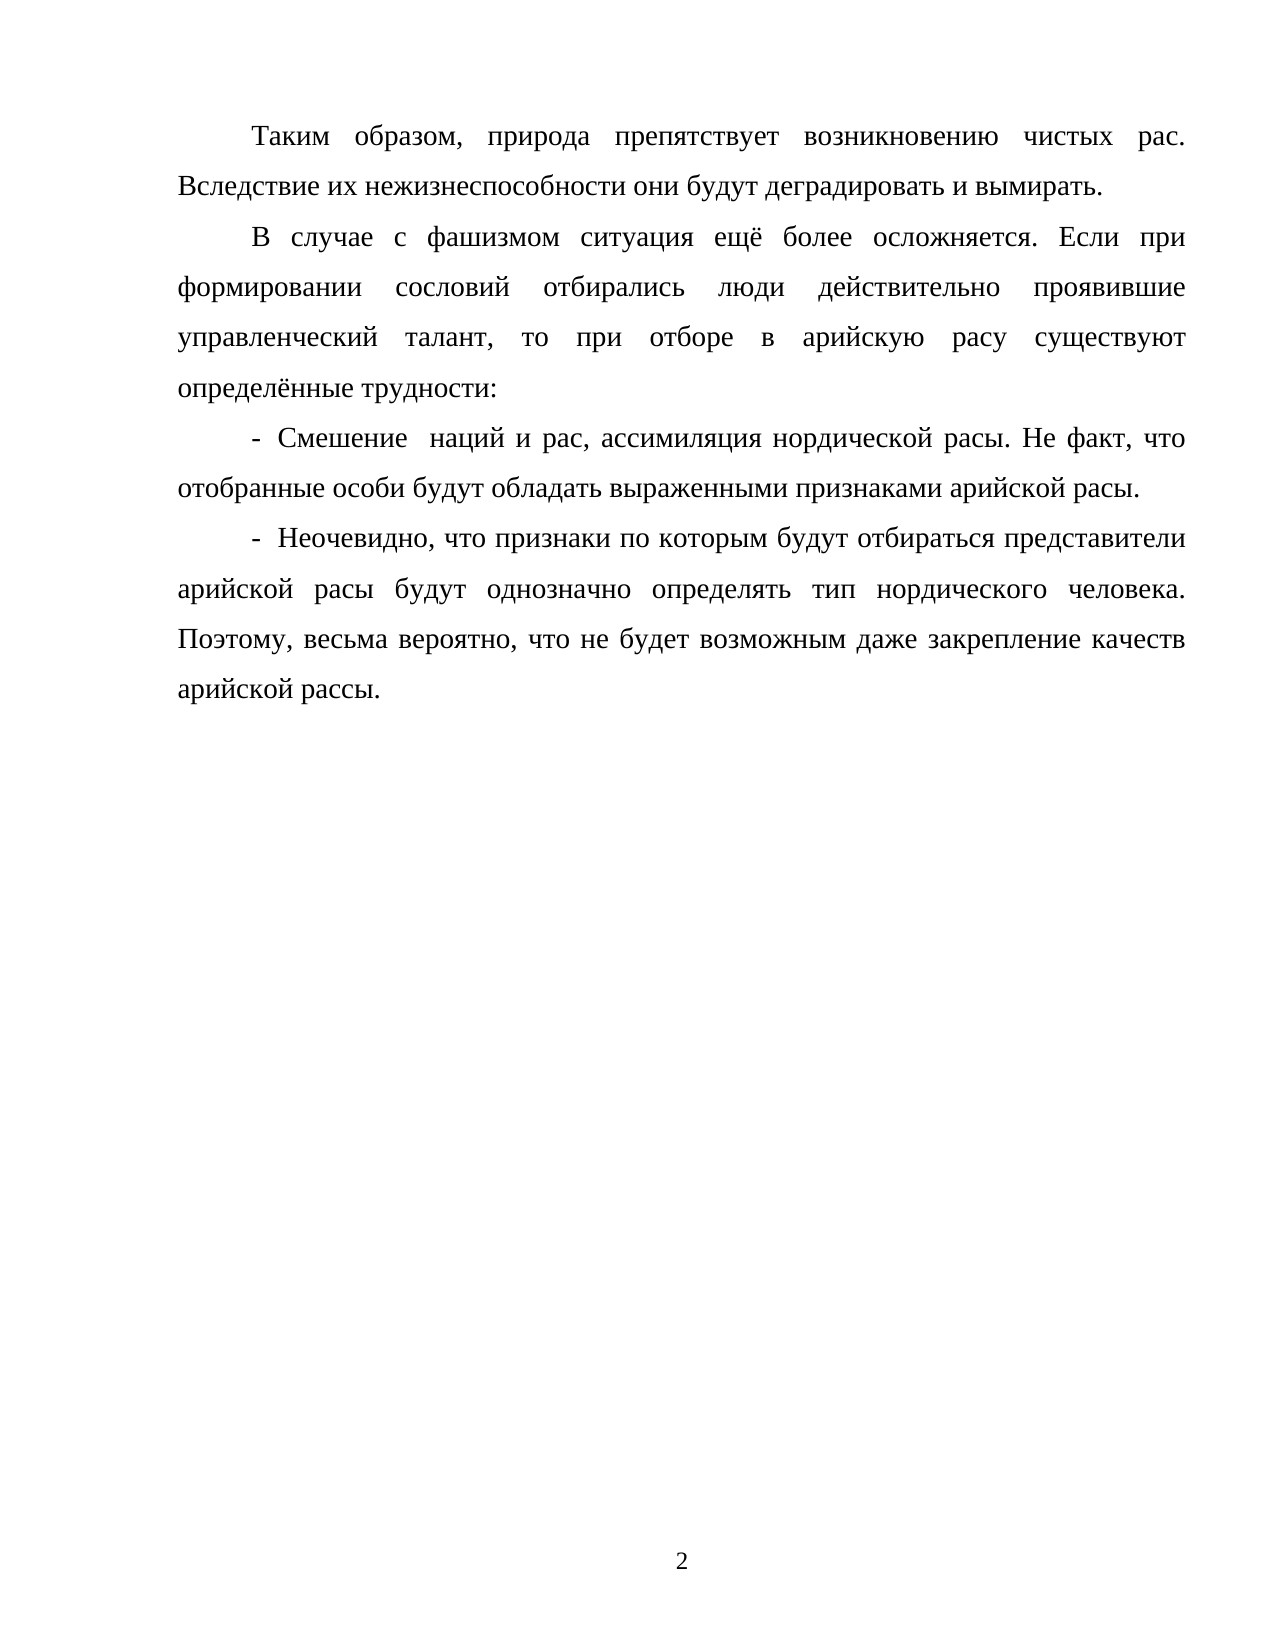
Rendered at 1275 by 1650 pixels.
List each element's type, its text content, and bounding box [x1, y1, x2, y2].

list Смешение наций и рас, ассимиляция нордической расы. Не факт, что отобранные особи будут обладать выраженными признаками арийской расы. [177, 420, 1186, 504]
list Неочевидно, что признаки по которым будут отбираться представители арийской расы будут однозначно определять тип нордического человека. Поэтому, весьма вероятно, что не будет возможным даже закрепление качеств арийской рассы. [177, 521, 1186, 705]
text Таким образом, природа препятствует возникновению чистых рас. Вследствие их нежизнеспособности они будут деградировать и вымирать. [177, 118, 1186, 202]
text В случае с фашизмом ситуация ещё более осложняется. Если при формировании сословий отбирались люди действительно проявившие управленческий талант, то при отборе в арийскую расу существуют определённые трудности: [177, 219, 1186, 403]
